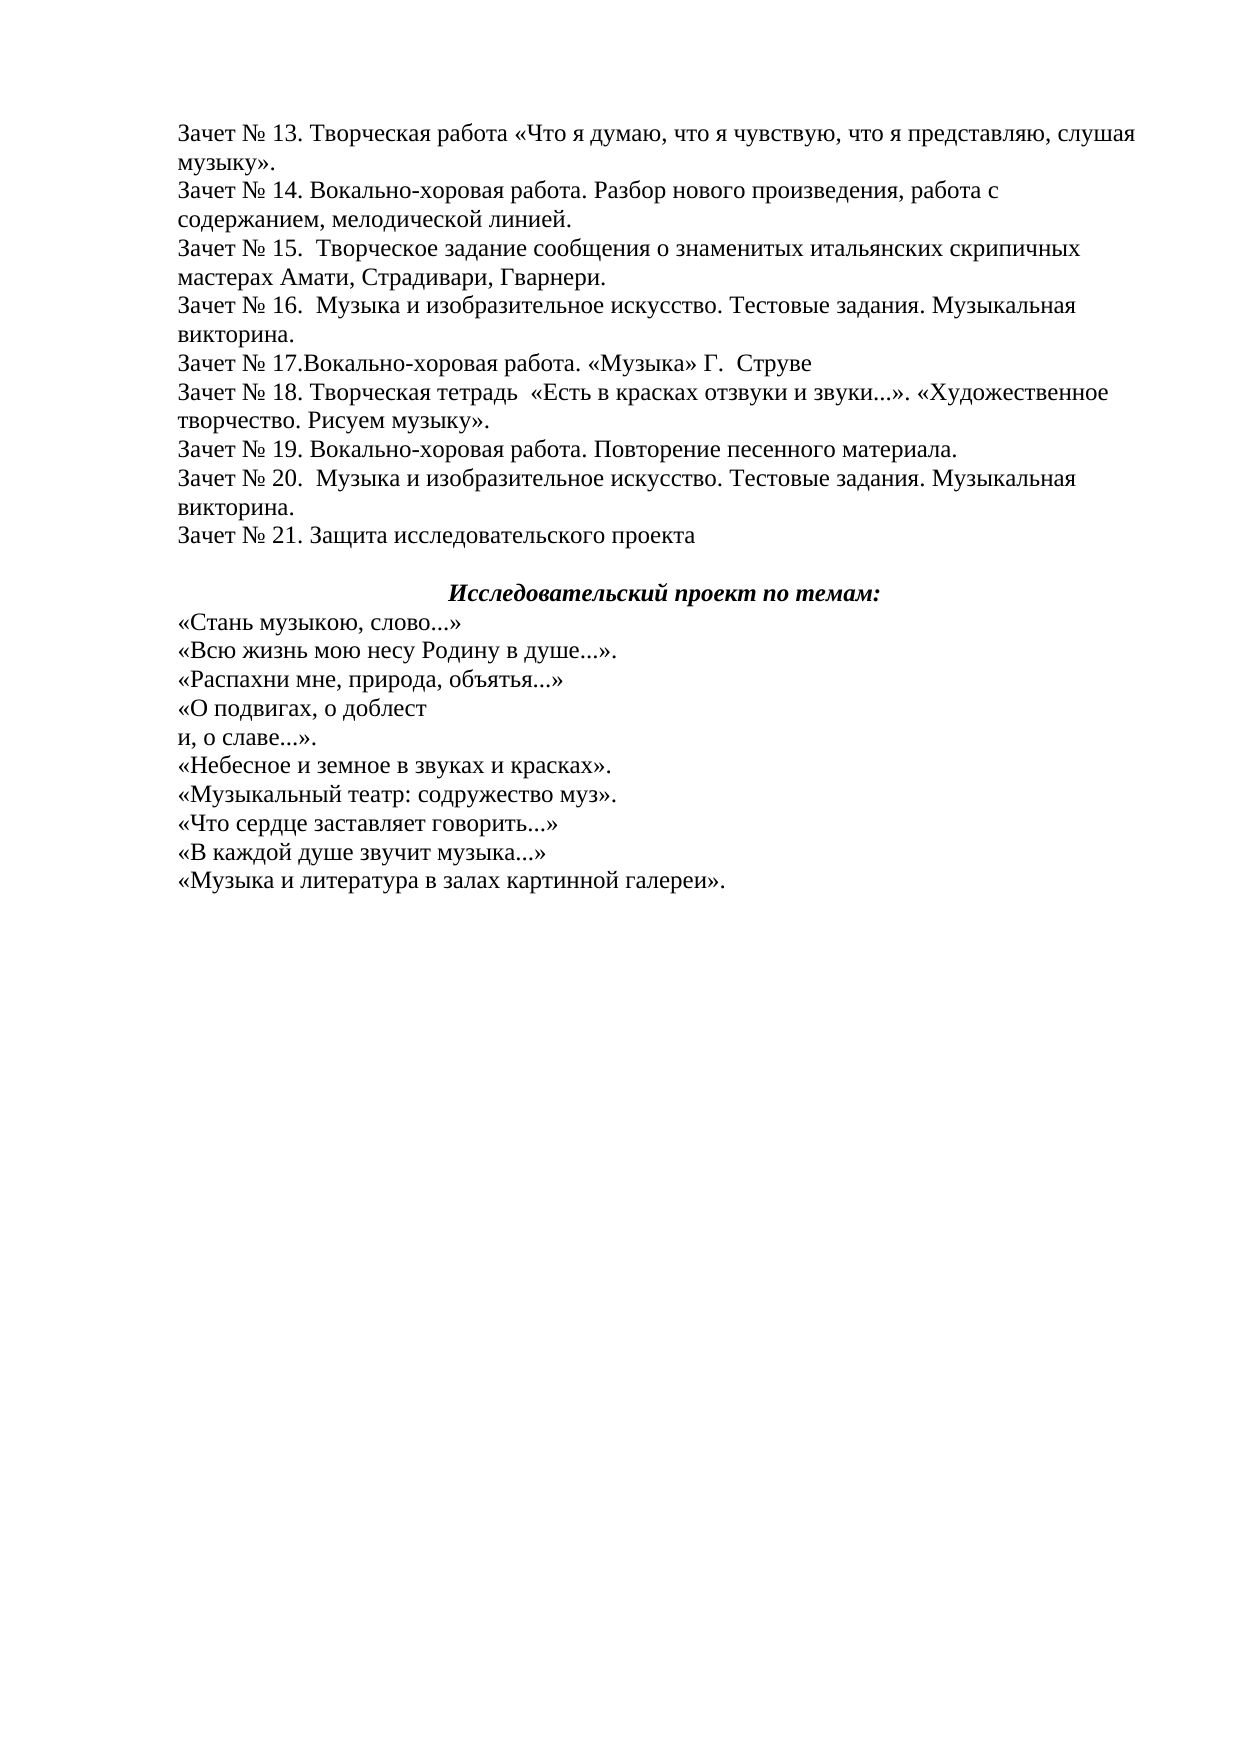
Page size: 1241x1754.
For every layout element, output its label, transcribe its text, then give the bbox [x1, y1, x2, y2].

text «Небесное и земное в звуках и красках». [177, 751, 1152, 779]
text Зачет № 17.Вокально-хоровая работа. «Музыка» Г. Струве [177, 348, 1152, 377]
text «О подвигах, о доблест [177, 693, 1152, 722]
text «Музыка и литература в залах картинной галереи». [177, 866, 1152, 894]
text и, о славе...». [177, 722, 1152, 751]
text «Стань музыкою, слово...» [177, 607, 1152, 636]
text Зачет № 13. Творческая работа «Что я думаю, что я чувствую, что я представляю, слушая [177, 118, 1152, 147]
text Зачет № 16. Музыка и изобразительное искусство. Тестовые задания. Музыкальная [177, 291, 1152, 319]
text «Всю жизнь мою несу Родину в душе...». [177, 636, 1152, 664]
text Зачет № 21. Защита исследовательского проекта [177, 521, 1152, 549]
text Зачет № 14. Вокально-хоровая работа. Разбор нового произведения, работа с содержанием, мелодической линией. [177, 176, 1152, 233]
text Исследовательский проект по темам: [177, 578, 1152, 607]
text «В каждой душе звучит музыка...» [177, 837, 1152, 866]
text Зачет № 18. Творческая тетрадь «Есть в красках отзвуки и звуки...». «Художественное [177, 377, 1152, 406]
text «Распахни мне, природа, объятья...» [177, 664, 1152, 693]
text «Что сердце заставляет говорить...» [177, 808, 1152, 837]
text Зачет № 19. Вокально-хоровая работа. Повторение песенного материала. [177, 434, 1152, 463]
text творчество. Рисуем музыку». [177, 406, 1152, 434]
text викторина. [177, 492, 1152, 521]
text Зачет № 15. Творческое задание сообщения о знаменитых итальянских скрипичных мастерах Амати, Страдивари, Гварнери. [177, 233, 1152, 291]
text викторина. [177, 319, 1152, 348]
text Зачет № 20. Музыка и изобразительное искусство. Тестовые задания. Музыкальная [177, 463, 1152, 492]
text «Музыкальный театр: содружество муз». [177, 779, 1152, 808]
text музыку». [177, 147, 1152, 176]
